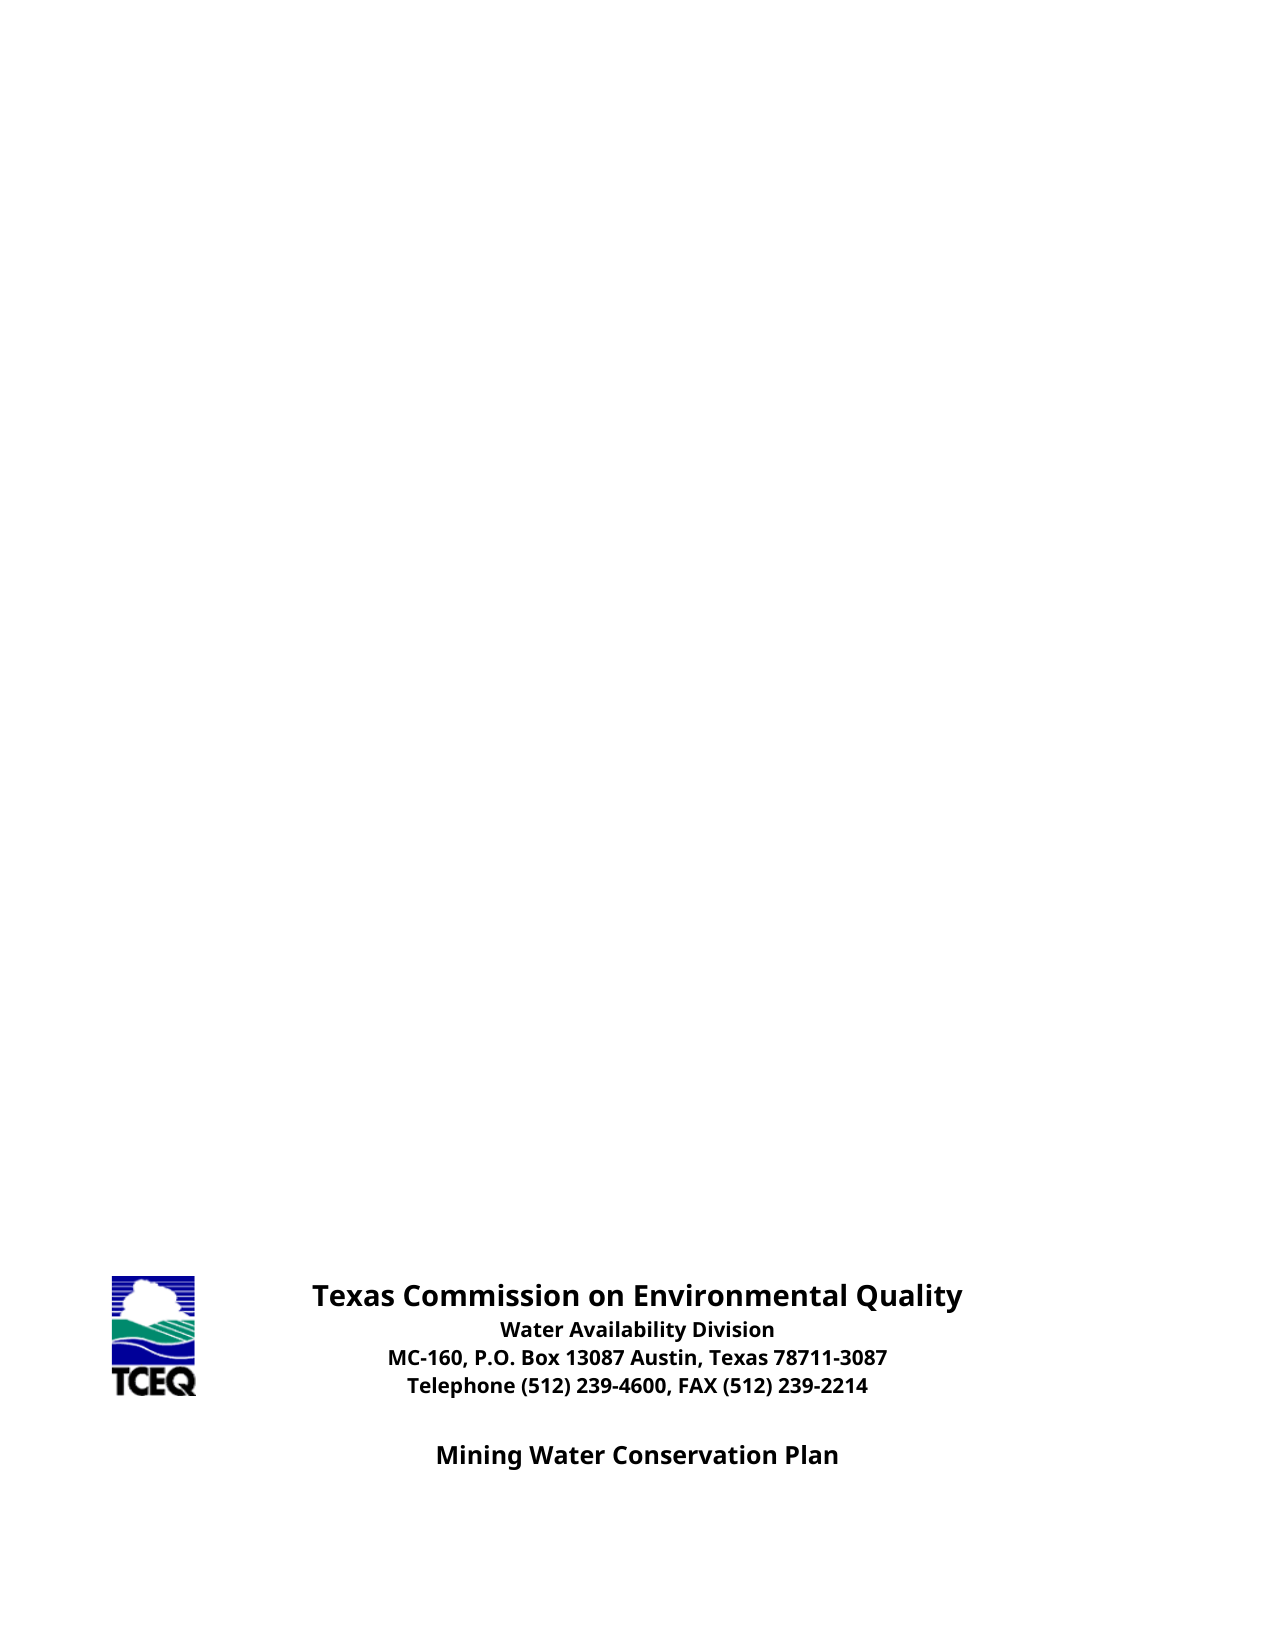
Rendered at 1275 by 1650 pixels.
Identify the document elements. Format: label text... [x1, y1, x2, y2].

subtitle Water Availability Division MC-160, P.O. Box 13087 Austin, Texas 78711-3087 Telephone (512) 239-4600, FAX (512) 239-2214 [112, 1315, 1162, 1400]
subtitle Texas Commission on Environmental Quality [112, 1275, 1162, 1315]
subtitle Mining Water Conservation Plan [112, 1437, 1162, 1472]
